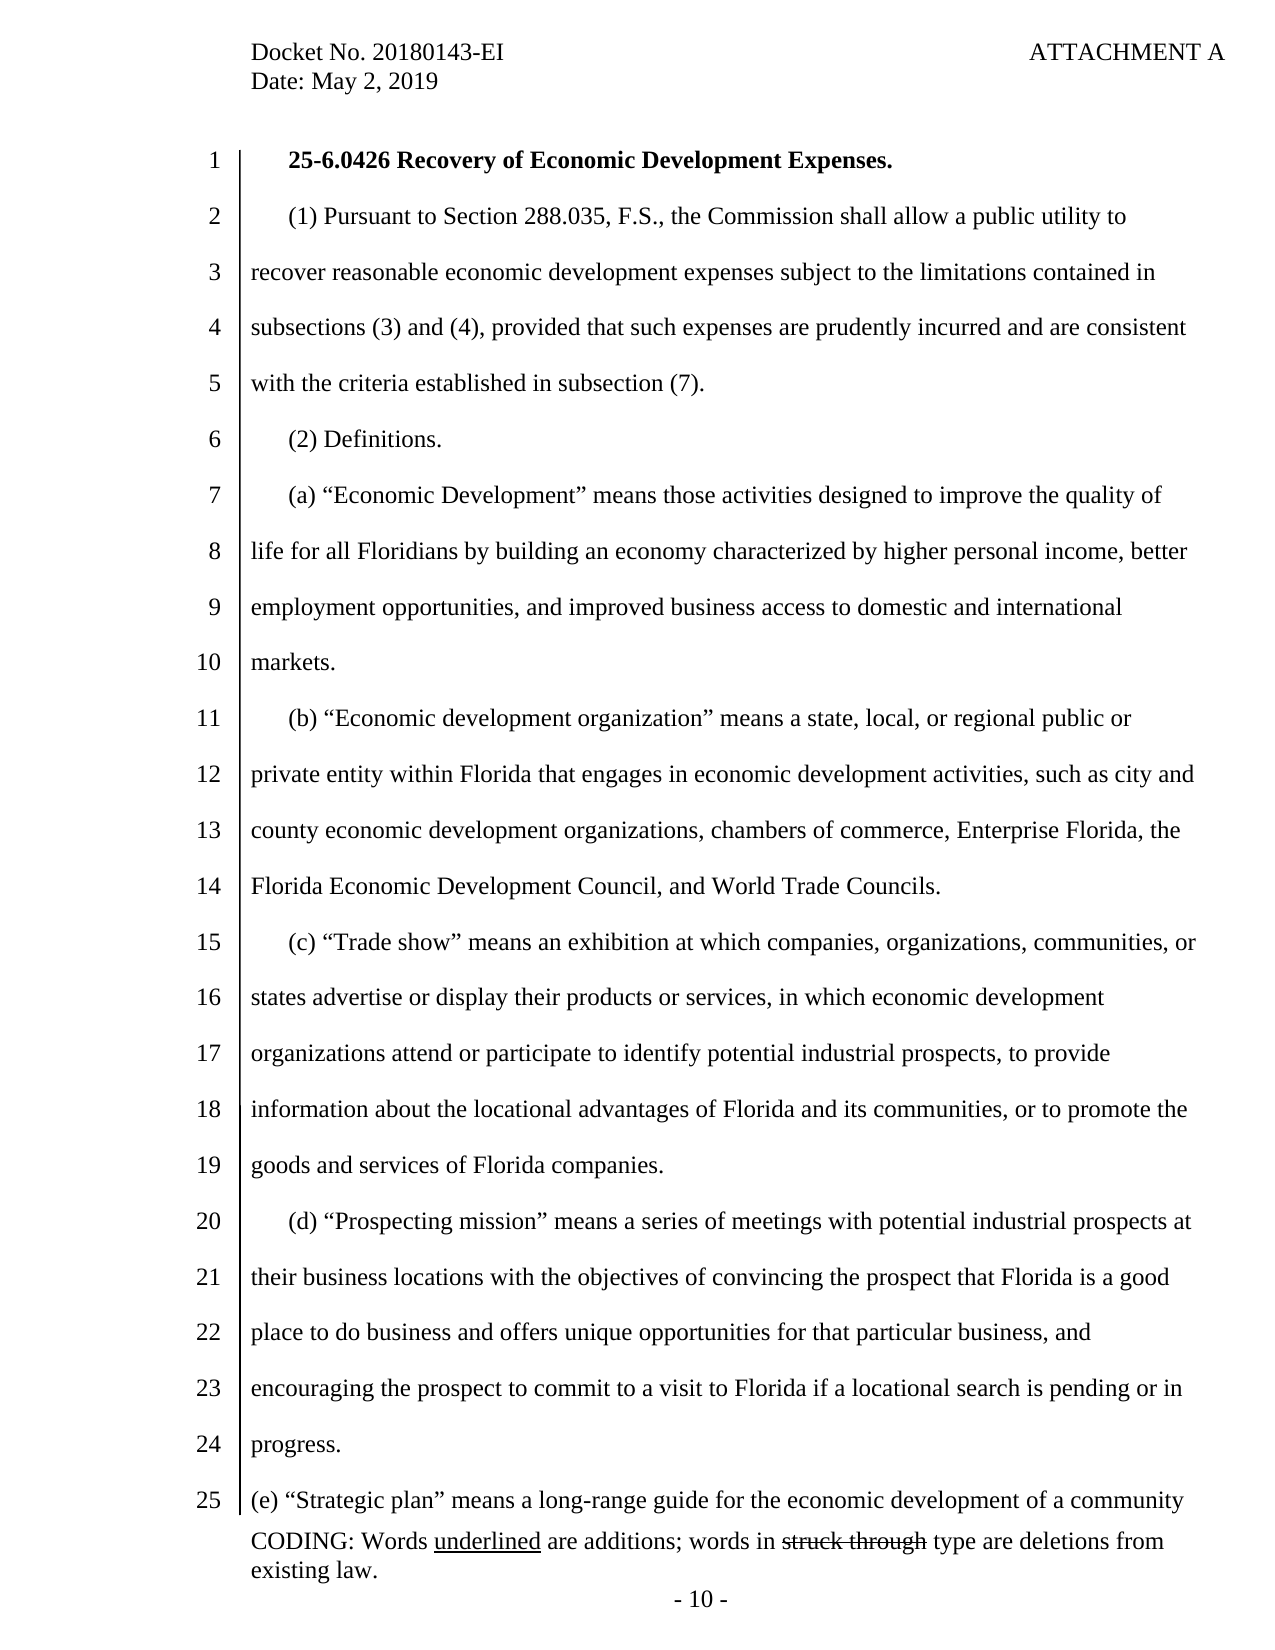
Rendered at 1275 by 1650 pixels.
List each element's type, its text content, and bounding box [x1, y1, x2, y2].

text (1) Pursuant to Section 288.035, F.S., the Commission shall allow a public utility to recover reasonable economic development expenses subject to the limitations contained in subsections (3) and (4), provided that such expenses are prudently incurred and are consistent with the criteria established in subsection (7). [251, 179, 1200, 403]
text (c) “Trade show” means an exhibition at which companies, organizations, communities, or states advertise or display their products or services, in which economic development organizations attend or participate to identify potential industrial prospects, to provide information about the locational advantages of Florida and its communities, or to promote the goods and services of Florida companies. [251, 905, 1200, 1184]
text (d) “Prospecting mission” means a series of meetings with potential industrial prospects at their business locations with the objectives of convincing the prospect that Florida is a good place to do business and offers unique opportunities for that particular business, and encouraging the prospect to commit to a visit to Florida if a locational search is pending or in progress. [251, 1184, 1200, 1464]
text (b) “Economic development organization” means a state, local, or regional public or private entity within Florida that engages in economic development activities, such as city and county economic development organizations, chambers of commerce, Enterprise Florida, the Florida Economic Development Council, and World Trade Councils. [251, 682, 1200, 905]
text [251, 1464, 1200, 1519]
text (a) “Economic Development” means those activities designed to improve the quality of life for all Floridians by building an economy characterized by higher personal income, better employment opportunities, and improved business access to domestic and international markets. [251, 459, 1200, 682]
text 25-6.0426 Recovery of Economic Development Expenses. [251, 124, 1200, 179]
text (2) Definitions. [251, 403, 1200, 459]
